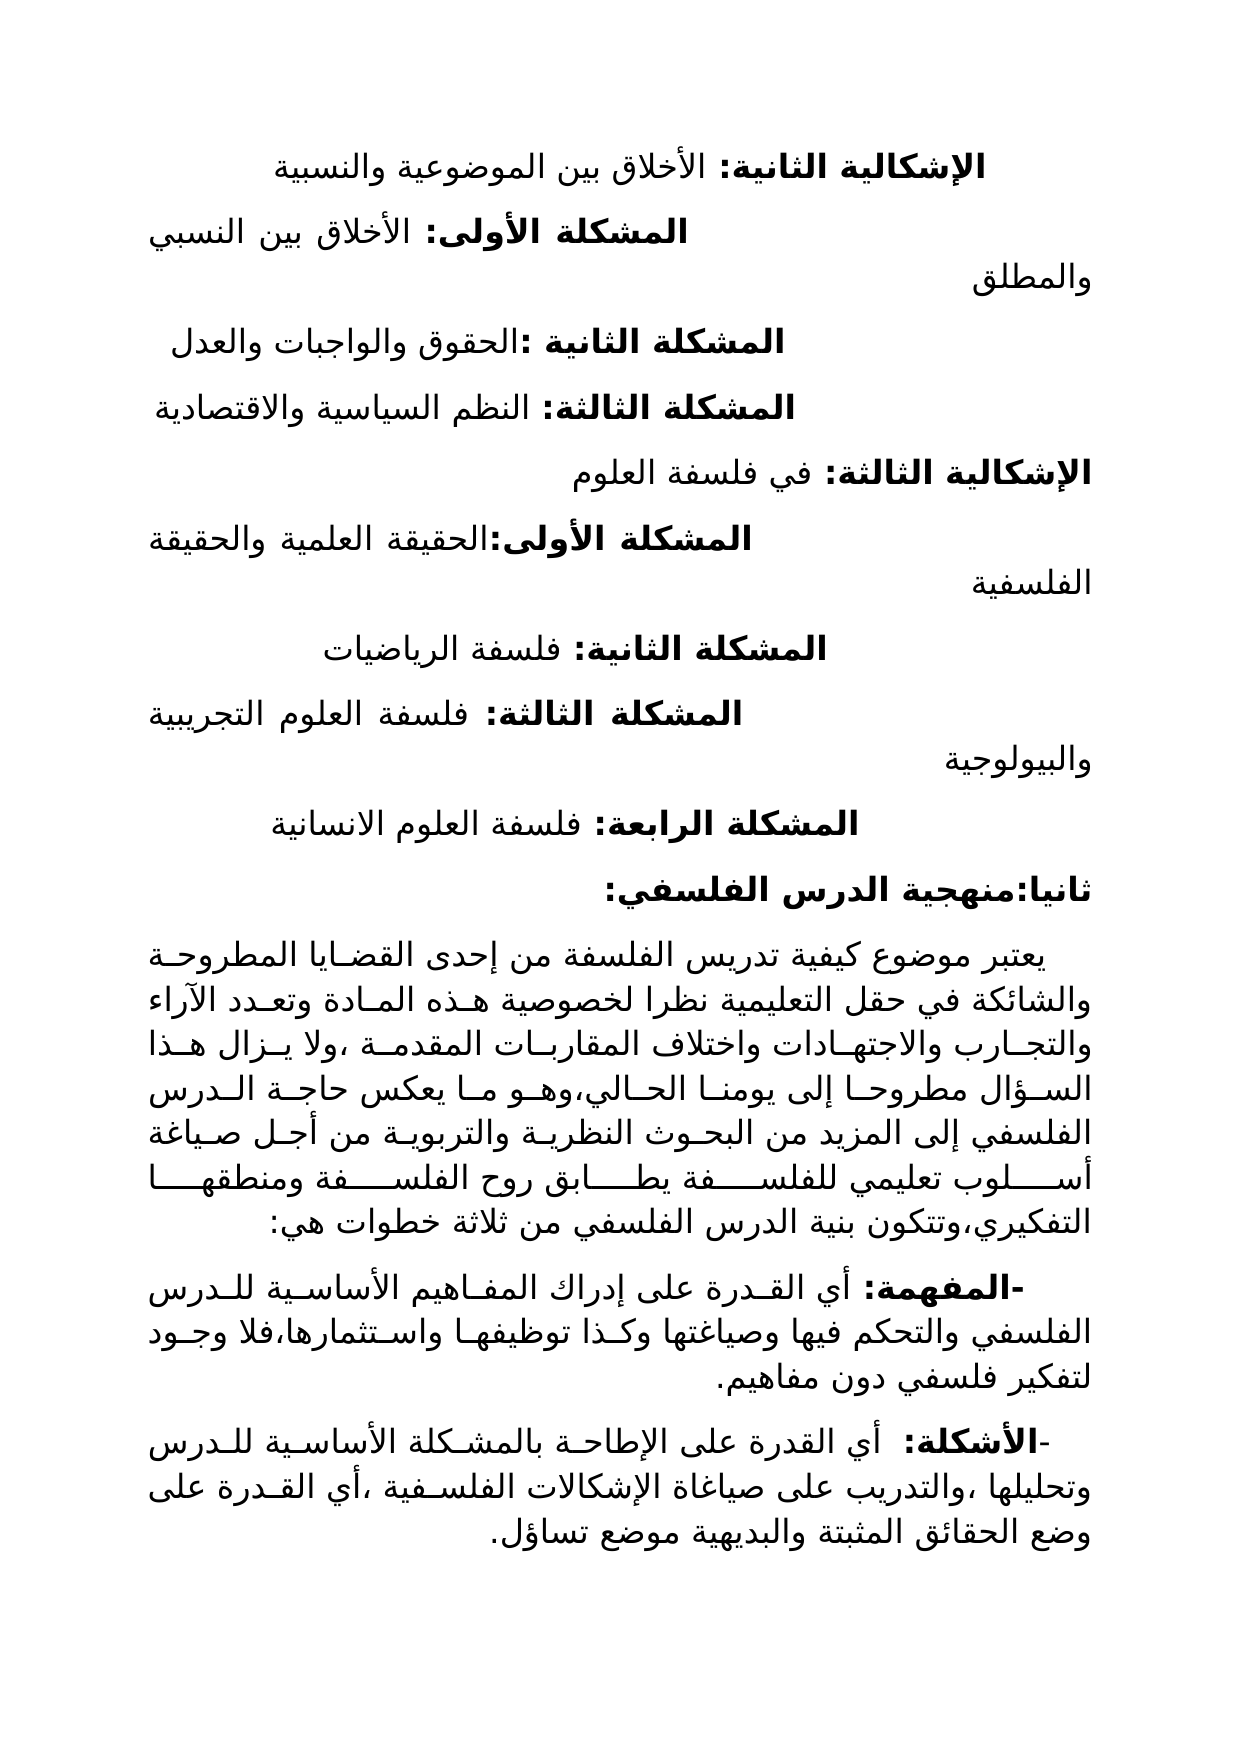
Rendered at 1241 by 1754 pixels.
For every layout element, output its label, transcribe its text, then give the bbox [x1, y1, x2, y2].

text المشكلة الثالثة: النظم السياسية والاقتصادية [148, 388, 1093, 427]
text -الأشكلة: أي القدرة على الإطاحة بالمشكلة الأساسية للدرس وتحليلها ،والتدريب على صياغاة الإشكالات الفلسفية ،أي القدرة على وضع الحقائق المثبتة والبديهية موضع تساؤل. [148, 1423, 1093, 1551]
text المشكلة الرابعة: فلسفة العلوم الانسانية [148, 805, 1093, 843]
text المشكلة الثانية :الحقوق والواجبات والعدل [148, 323, 1093, 362]
text ثانيا:منهجية الدرس الفلسفي: [148, 870, 1093, 909]
text -المفهمة: أي القدرة على إدراك المفاهيم الأساسية للدرس الفلسفي والتحكم فيها وصياغتها وكذا توظيفها واستثمارها،فلا وجود لتفكير فلسفي دون مفاهيم. [148, 1268, 1093, 1396]
text يعتبر موضوع كيفية تدريس الفلسفة من إحدى القضايا المطروحة والشائكة في حقل التعليمية نظرا لخصوصية هذه المادة وتعدد الآراء والتجارب والاجتهادات واختلاف المقاربات المقدمة ،ولا يزال هذا السؤال مطروحا إلى يومنا الحالي،وهو ما يعكس حاجة الدرس الفلسفي إلى المزيد من البحوث النظرية والتربوية من أجل صياغة أسلوب تعليمي للفلسفة يطابق روح الفلسفة ومنطقها التفكيري،وتتكون بنية الدرس الفلسفي من ثلاثة خطوات هي: [148, 936, 1093, 1242]
text الإشكالية الثانية: الأخلاق بين الموضوعية والنسبية [148, 148, 1093, 186]
text المشكلة الأولى:الحقيقة العلمية والحقيقة الفلسفية [148, 519, 1093, 603]
text المشكلة الأولى: الأخلاق بين النسبي والمطلق [148, 213, 1093, 296]
text الإشكالية الثالثة: في فلسفة العلوم [148, 454, 1093, 493]
text المشكلة الثانية: فلسفة الرياضيات [148, 629, 1093, 668]
text المشكلة الثالثة: فلسفة العلوم التجريبية والبيولوجية [148, 695, 1093, 778]
